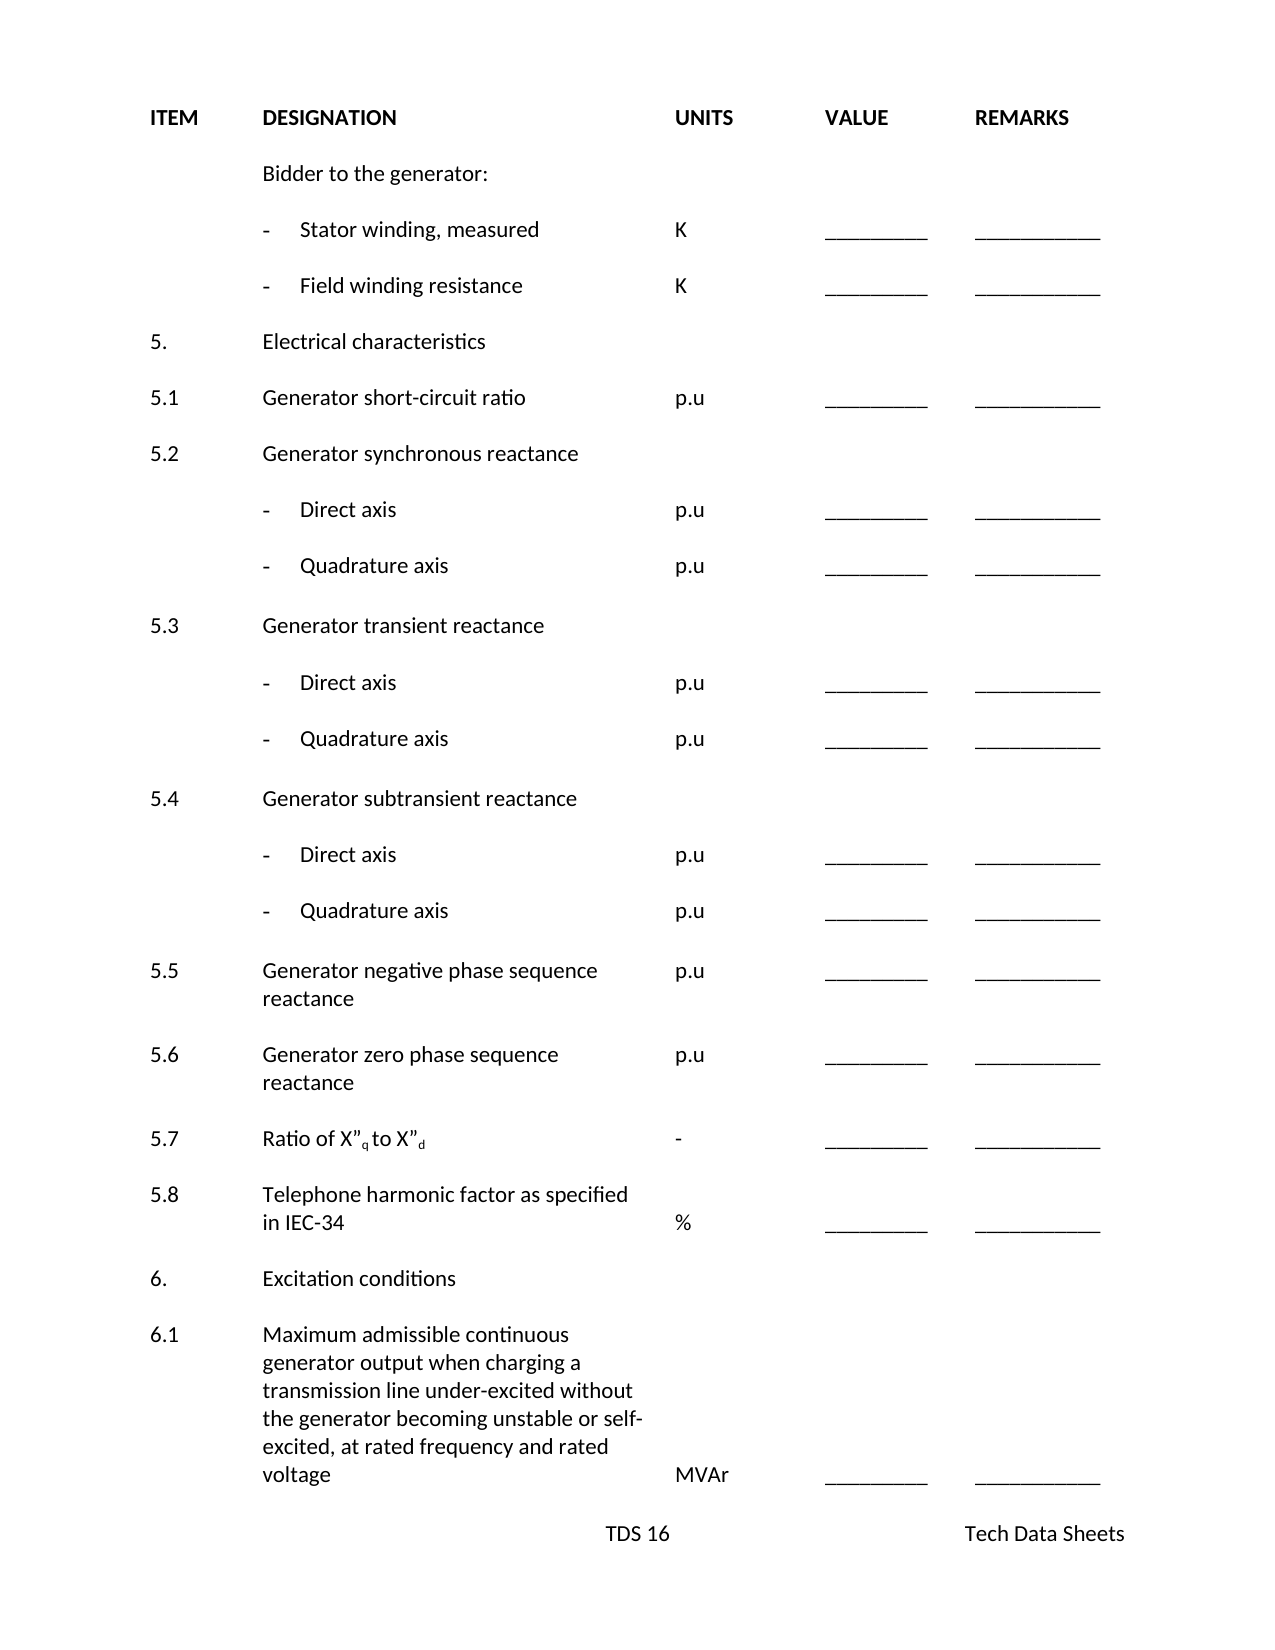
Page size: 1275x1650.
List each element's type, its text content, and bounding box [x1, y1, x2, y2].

list Direct axis p.u _________ ___________ [262, 495, 1125, 523]
text 5.6 Generator zero phase sequence p.u _________ ___________ [150, 1040, 1125, 1068]
text the generator becoming unstable or self- [262, 1404, 1125, 1432]
list Direct axis p.u _________ ___________ [262, 668, 1125, 696]
list Excitation conditions [150, 1264, 1125, 1292]
text transmission line under-excited without [262, 1376, 1125, 1404]
text reactance [150, 1068, 1125, 1096]
list Direct axis p.u _________ ___________ [262, 840, 1125, 868]
list Stator winding, measured K _________ ___________ [262, 215, 1125, 243]
list Quadrature axis p.u _________ ___________ [262, 724, 1125, 752]
text 5.2 Generator synchronous reactance [150, 439, 1125, 467]
text 5.3 Generator transient reactance [150, 612, 1125, 639]
text 5.7 Ratio of X”q to X”d - _________ ___________ [150, 1124, 1125, 1152]
list Field winding resistance K _________ ___________ [262, 271, 1125, 299]
text generator output when charging a [262, 1348, 1125, 1376]
text 5.1 Generator short-circuit ratio p.u _________ ___________ [150, 383, 1125, 411]
text reactance [150, 984, 1125, 1012]
text in IEC-34 % _________ ___________ [150, 1208, 1125, 1236]
list Quadrature axis p.u _________ ___________ [262, 896, 1125, 924]
list Maximum admissible continuous [150, 1320, 1125, 1348]
text Bidder to the generator: [262, 159, 1125, 187]
text voltage MVAr _________ ___________ [262, 1461, 1125, 1488]
list Quadrature axis p.u _________ ___________ [262, 551, 1125, 579]
text 5.5 Generator negative phase sequence p.u _________ ___________ [150, 956, 1125, 984]
text 5.4 Generator subtransient reactance [150, 784, 1125, 812]
text 5.8 Telephone harmonic factor as specified [150, 1180, 1125, 1208]
text excited, at rated frequency and rated [262, 1432, 1125, 1461]
list Electrical characteristics [150, 327, 1125, 355]
